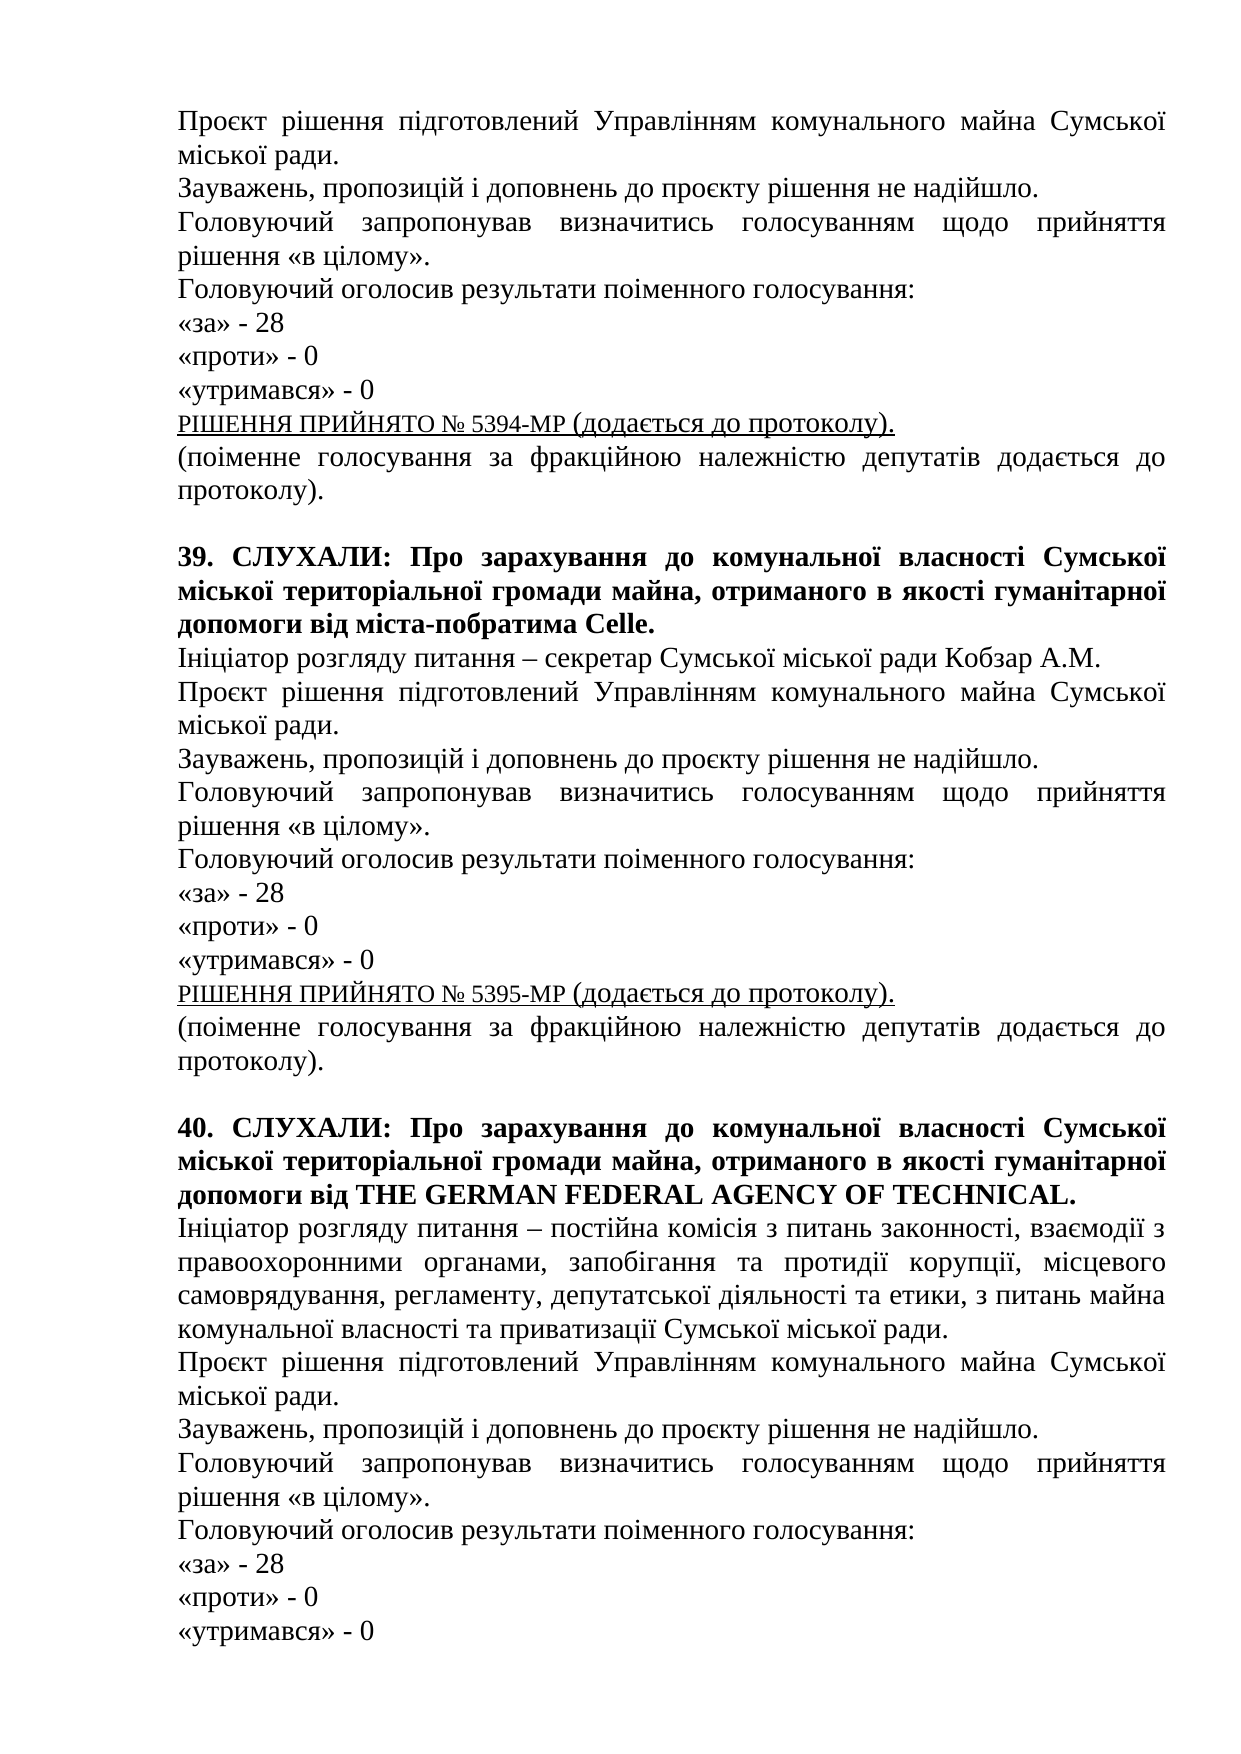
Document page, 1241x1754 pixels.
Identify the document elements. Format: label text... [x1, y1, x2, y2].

text Головуючий оголосив результати поіменного голосування: [177, 841, 1167, 875]
text Зауважень, пропозицій і доповнень до проєкту рішення не надійшло. [177, 1412, 1167, 1445]
text Головуючий оголосив результати поіменного голосування: [177, 271, 1167, 305]
text Проєкт рішення підготовлений Управлінням комунального майна Сумської міської ради. [177, 674, 1167, 741]
text «проти» - 0 [177, 1579, 1167, 1613]
text Головуючий запропонував визначитись голосуванням щодо прийняття рішення «в цілому». [177, 774, 1167, 841]
text Зауважень, пропозицій і доповнень до проєкту рішення не надійшло. [177, 171, 1167, 204]
text «проти» - 0 [177, 908, 1167, 942]
text Головуючий запропонував визначитись голосуванням щодо прийняття рішення «в цілому». [177, 1445, 1167, 1512]
text Проєкт рішення підготовлений Управлінням комунального майна Сумської міської ради. [177, 1344, 1167, 1412]
text Зауважень, пропозицій і доповнень до проєкту рішення не надійшло. [177, 741, 1167, 774]
text (поіменне голосування за фракційною належністю депутатів додається до протоколу). [177, 1009, 1167, 1076]
text 40. СЛУХАЛИ: Про зарахування до комунальної власності Сумської міської територіальної громади майна, отриманого в якості гуманітарної допомоги від THE GERMAN FEDERAL AGENCY OF TECHNICAL. [177, 1110, 1167, 1210]
text «проти» - 0 [177, 338, 1167, 372]
text РІШЕННЯ ПРИЙНЯТО № 5395-МР (додається до протоколу). [177, 976, 1167, 1009]
text (поіменне голосування за фракційною належністю депутатів додається до протоколу). [177, 439, 1167, 506]
text Проєкт рішення підготовлений Управлінням комунального майна Сумської міської ради. [177, 103, 1167, 171]
text Ініціатор розгляду питання – секретар Сумської міської ради Кобзар А.М. [177, 640, 1167, 674]
text Головуючий запропонував визначитись голосуванням щодо прийняття рішення «в цілому». [177, 204, 1167, 271]
text «за» - 28 [177, 1546, 1167, 1579]
text «утримався» - 0 [177, 372, 1167, 405]
text «утримався» - 0 [177, 1613, 1167, 1646]
text «за» - 28 [177, 875, 1167, 908]
text 39. СЛУХАЛИ: Про зарахування до комунальної власності Сумської міської територіальної громади майна, отриманого в якості гуманітарної допомоги від міста-побратима Celle. [177, 539, 1167, 640]
text «утримався» - 0 [177, 942, 1167, 976]
text «за» - 28 [177, 305, 1167, 338]
text РІШЕННЯ ПРИЙНЯТО № 5394-МР (додається до протоколу). [177, 405, 1167, 439]
text Головуючий оголосив результати поіменного голосування: [177, 1512, 1167, 1546]
